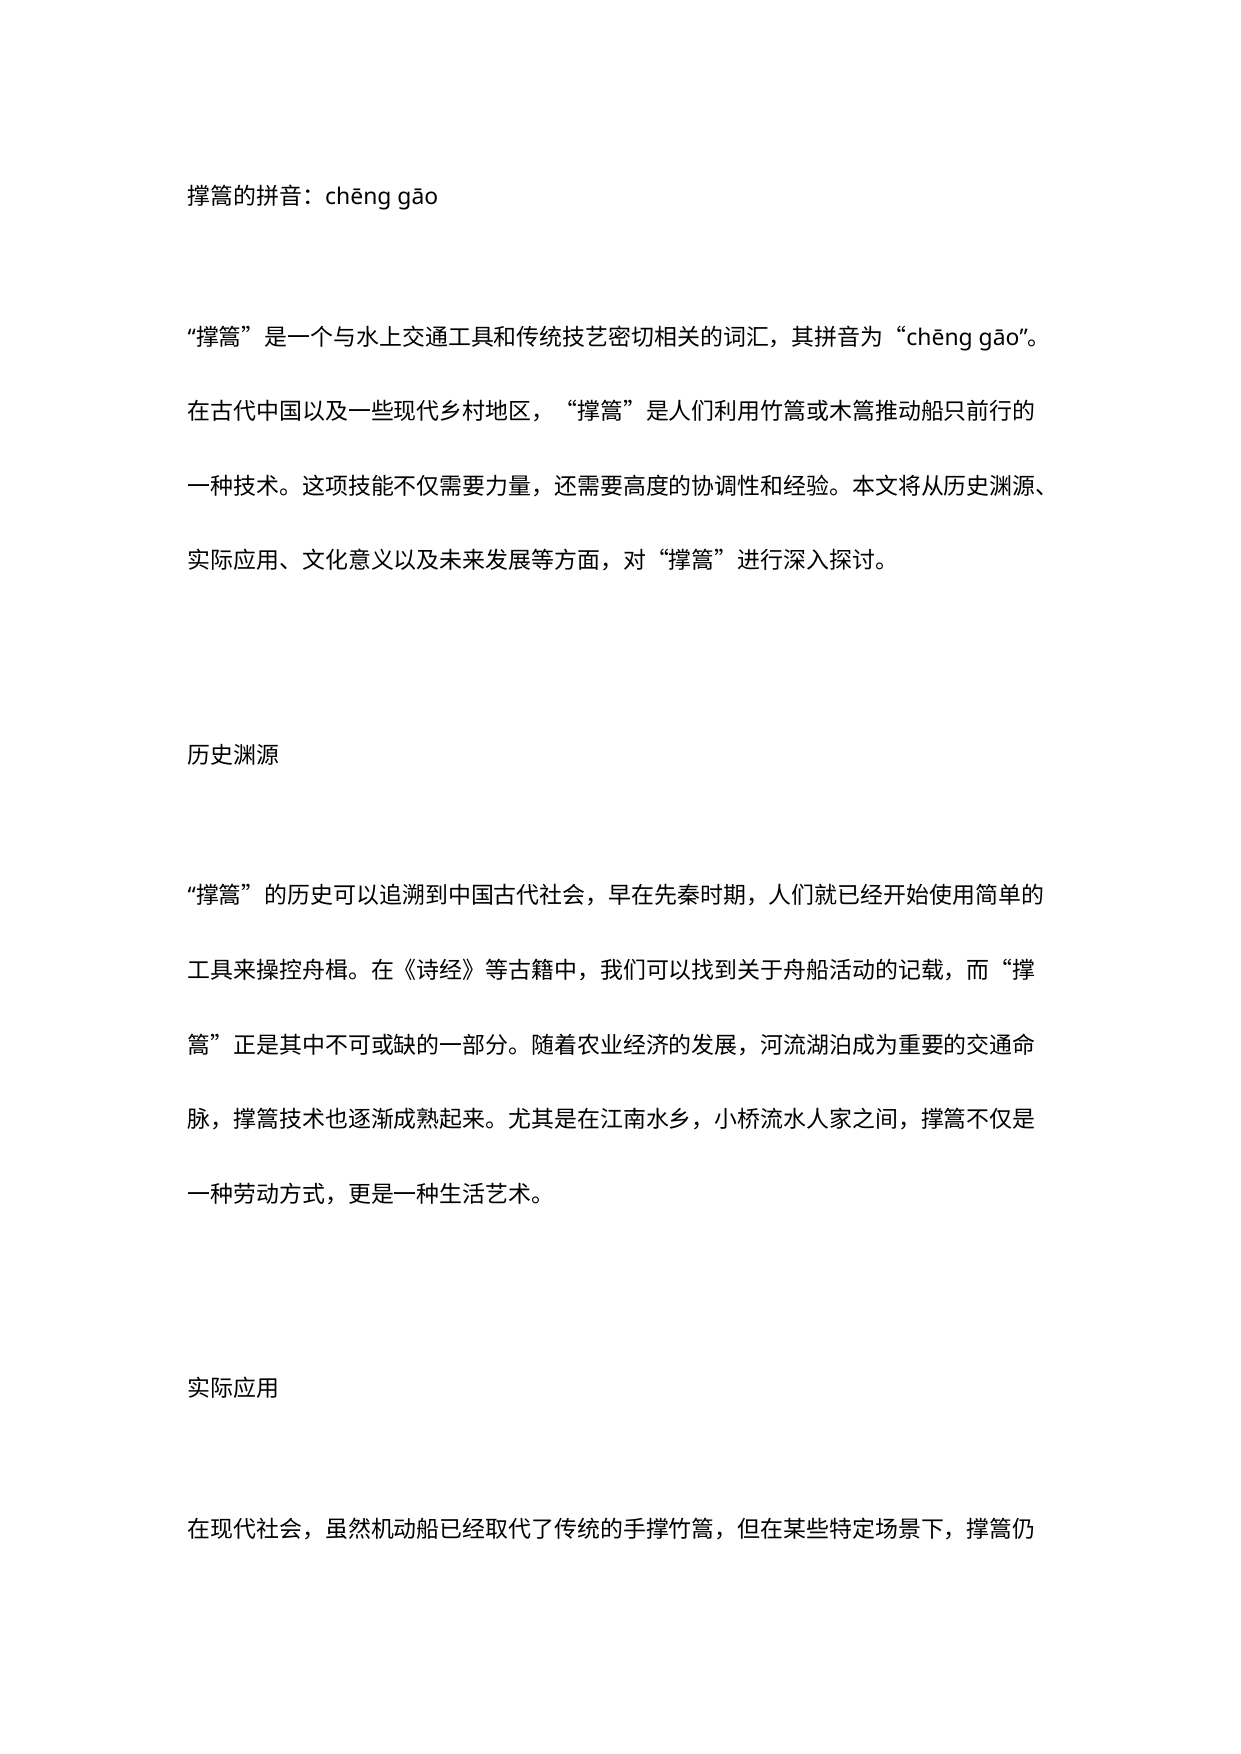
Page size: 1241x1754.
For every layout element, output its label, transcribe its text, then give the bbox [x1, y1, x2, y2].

text “撑篙”的历史可以追溯到中国古代社会，早在先秦时期，人们就已经开始使用简单的工具来操控舟楫。在《诗经》等古籍中，我们可以找到关于舟船活动的记载，而“撑篙”正是其中不可或缺的一部分。随着农业经济的发展，河流湖泊成为重要的交通命脉，撑篙技术也逐渐成熟起来。尤其是在江南水乡，小桥流水人家之间，撑篙不仅是一种劳动方式，更是一种生活艺术。 [187, 861, 1053, 1225]
text “撑篙”是一个与水上交通工具和传统技艺密切相关的词汇，其拼音为“chēng gāo”。在古代中国以及一些现代乡村地区，“撑篙”是人们利用竹篙或木篙推动船只前行的一种技术。这项技能不仅需要力量，还需要高度的协调性和经验。本文将从历史渊源、实际应用、文化意义以及未来发展等方面，对“撑篙”进行深入探讨。 [187, 302, 1053, 592]
text 撑篙的拼音：chēng gāo [187, 162, 1053, 227]
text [187, 1495, 1053, 1560]
text 历史渊源 [187, 721, 1053, 786]
text 实际应用 [187, 1354, 1053, 1419]
